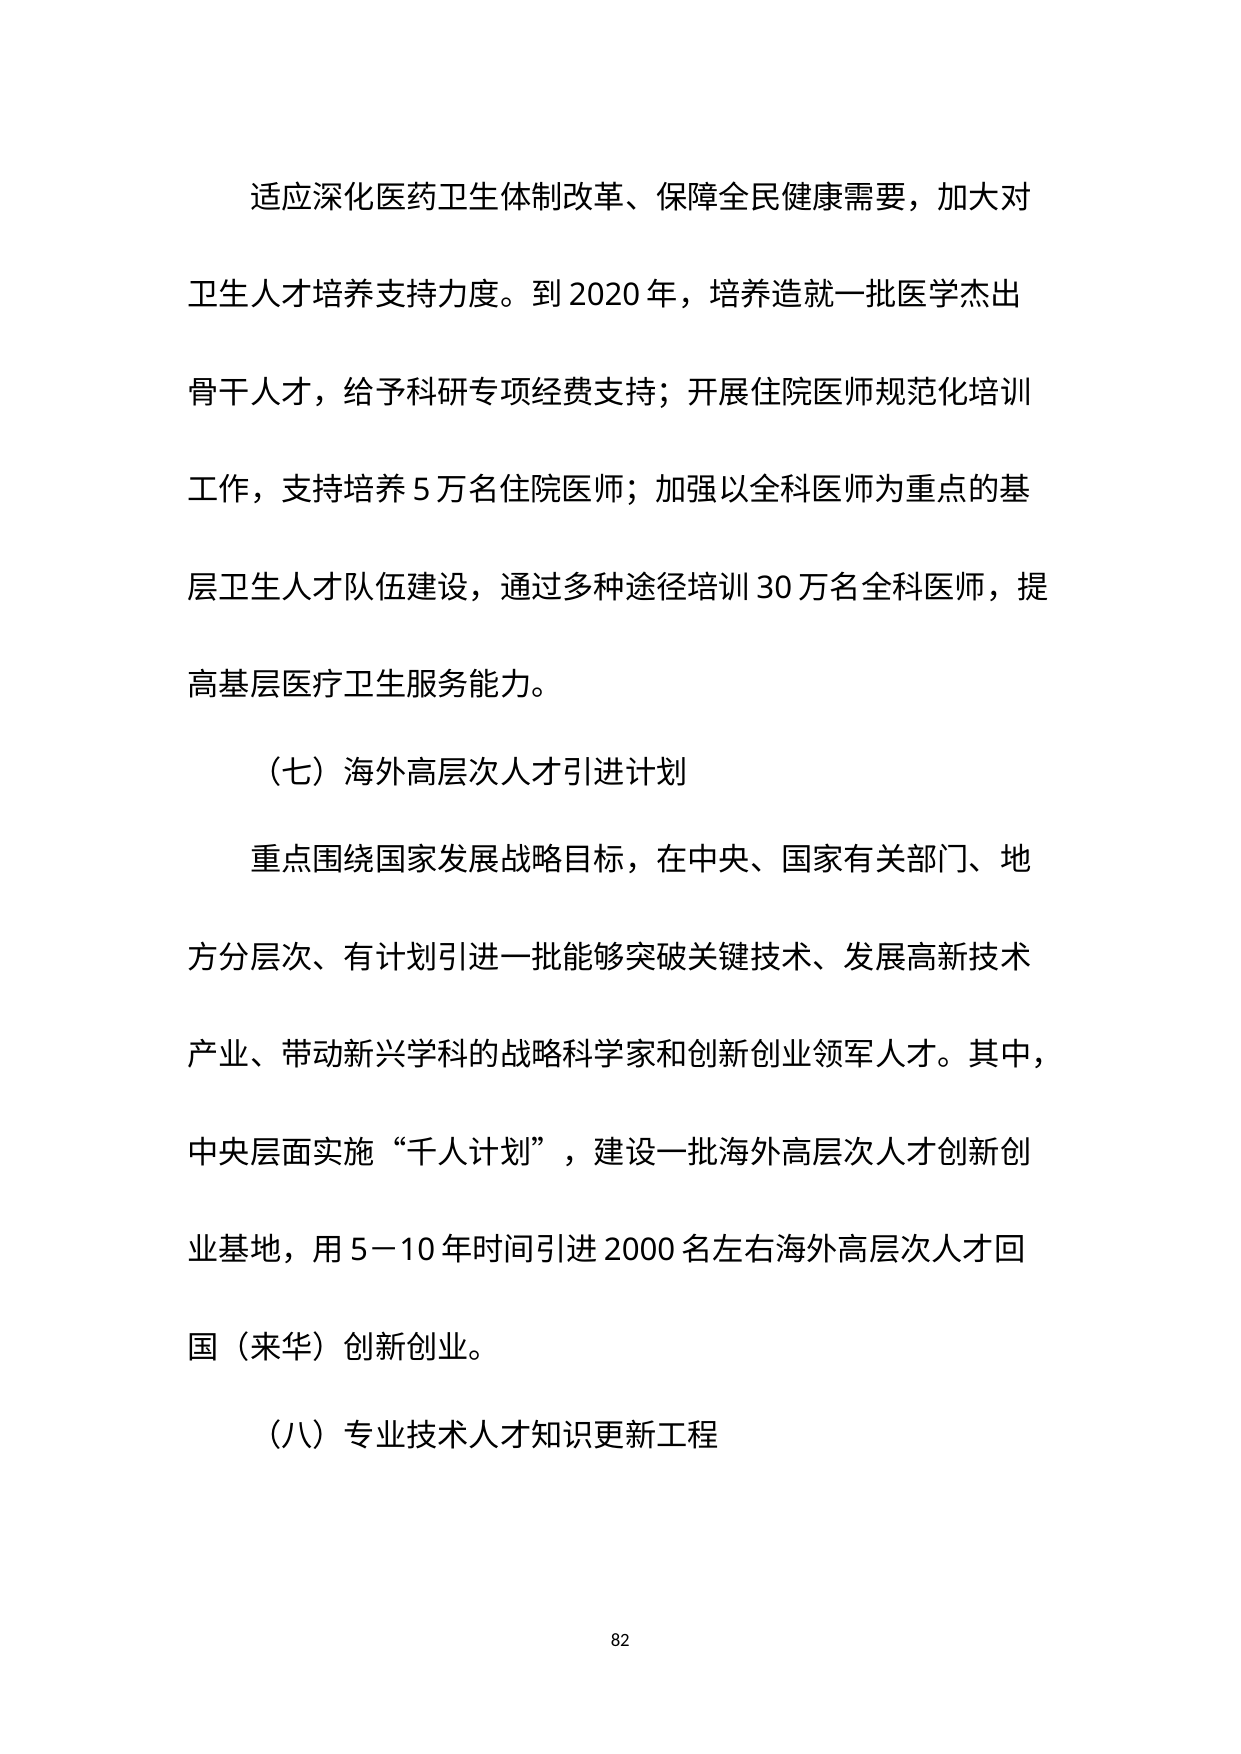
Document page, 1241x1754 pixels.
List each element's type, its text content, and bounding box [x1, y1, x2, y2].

text 适应深化医药卫生体制改革、保障全民健康需要，加大对卫生人才培养支持力度。到2020年，培养造就一批医学杰出骨干人才，给予科研专项经费支持；开展住院医师规范化培训工作，支持培养5万名住院医师；加强以全科医师为重点的基层卫生人才队伍建设，通过多种途径培训30万名全科医师，提高基层医疗卫生服务能力。 [187, 162, 1053, 714]
text （七）海外高层次人才引进计划 [187, 737, 1053, 802]
text （八）专业技术人才知识更新工程 [187, 1400, 1053, 1465]
text 重点围绕国家发展战略目标，在中央、国家有关部门、地方分层次、有计划引进一批能够突破关键技术、发展高新技术产业、带动新兴学科的战略科学家和创新创业领军人才。其中，中央层面实施“千人计划”，建设一批海外高层次人才创新创业基地，用5－10年时间引进2000名左右海外高层次人才回国（来华）创新创业。 [187, 825, 1053, 1377]
